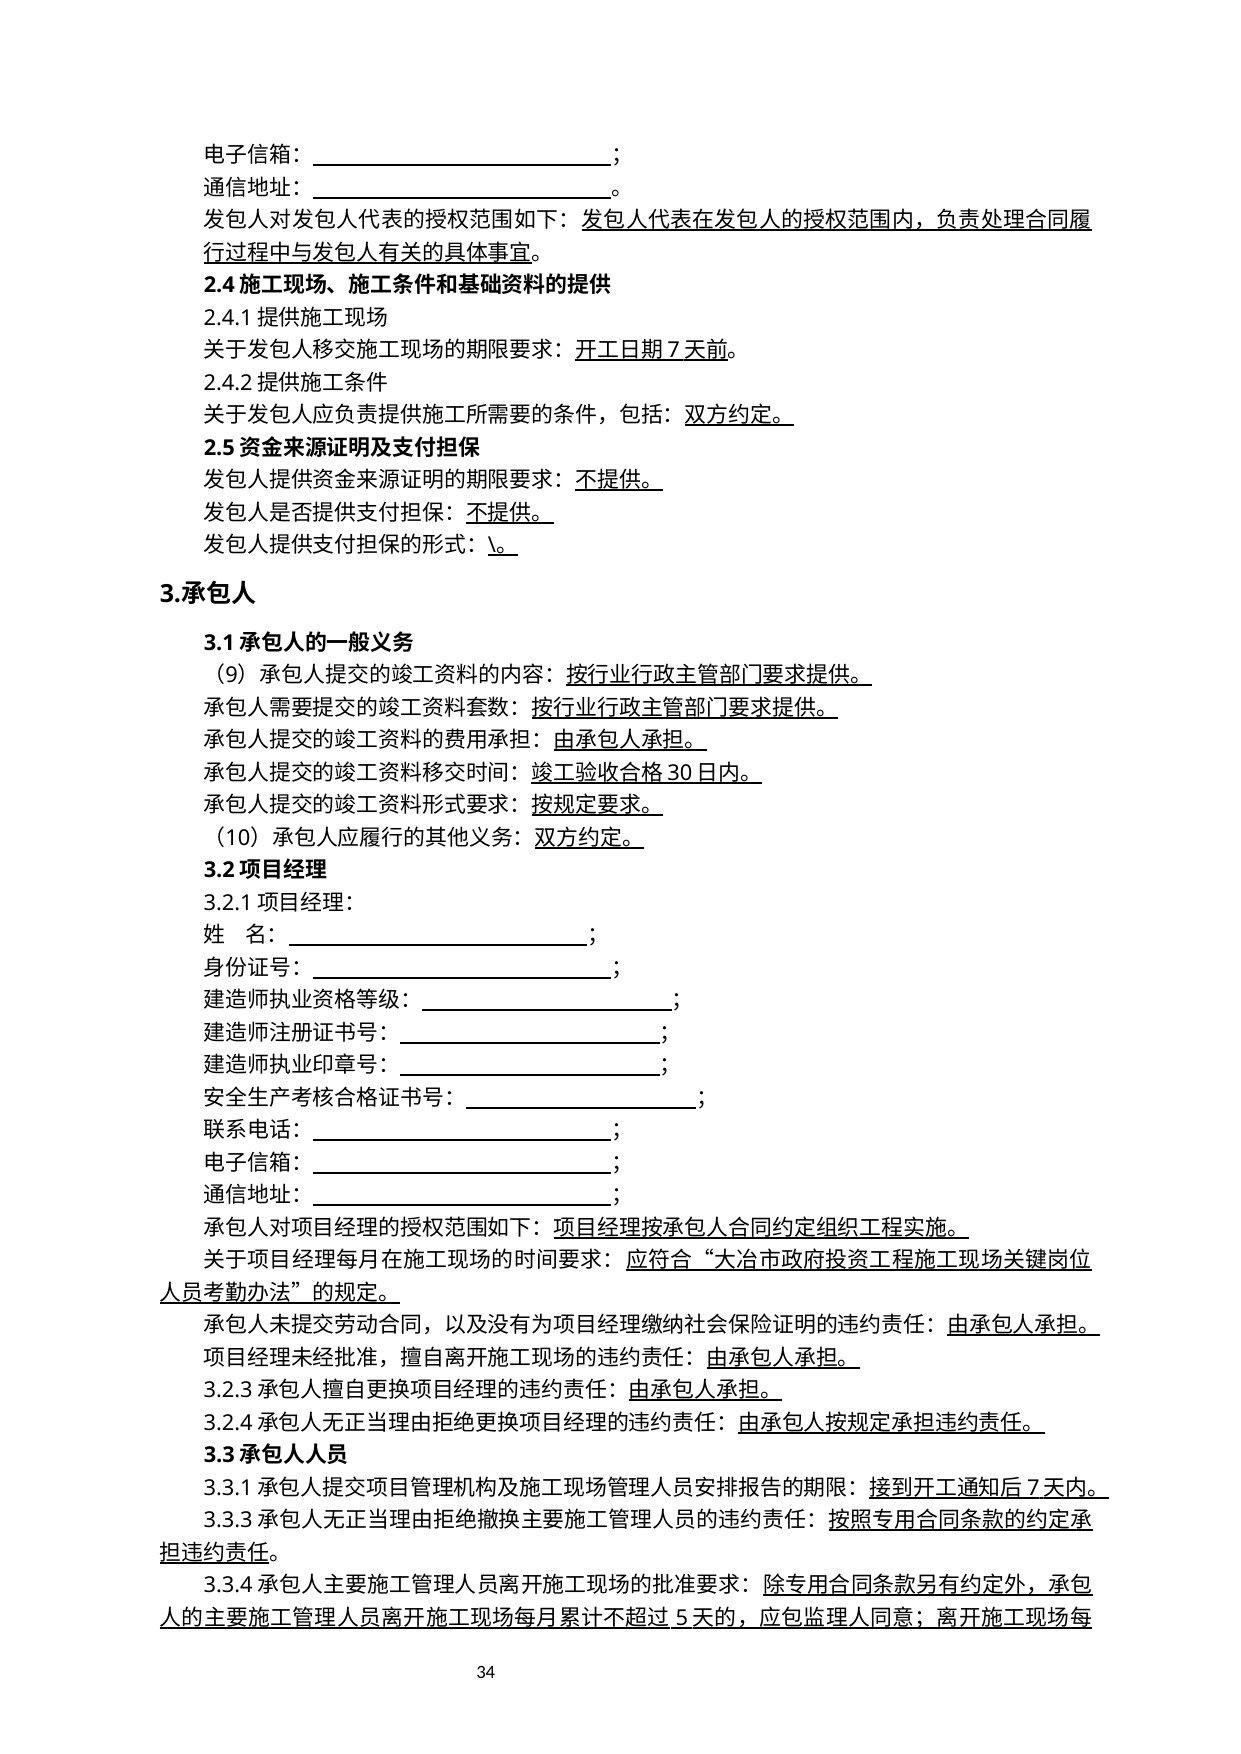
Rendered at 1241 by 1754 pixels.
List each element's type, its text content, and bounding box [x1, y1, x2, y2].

text 3.2.3承包人擅自更换项目经理的违约责任：由承包人承担。 [159, 1372, 1093, 1404]
text 联系电话： ； [159, 1112, 1093, 1144]
text 项目经理未经批准，擅自离开施工现场的违约责任：由承包人承担。 [159, 1339, 1093, 1372]
text 3.3承包人人员 [159, 1437, 1093, 1469]
text 发包人对发包人代表的授权范围如下：发包人代表在发包人的授权范围内，负责处理合同履行过程中与发包人有关的具体事宜。 [203, 202, 1093, 267]
text 发包人是否提供支付担保：不提供。 [159, 494, 1093, 527]
text 3.2.1项目经理： [159, 884, 1093, 917]
text （9）承包人提交的竣工资料的内容：按行业行政主管部门要求提供。 [159, 657, 1093, 689]
text 姓 名： ； [159, 917, 1093, 949]
text 2.4.1提供施工现场 [159, 299, 1093, 332]
text 2.4施工现场、施工条件和基础资料的提供 [159, 267, 1093, 299]
text 通信地址： ； [159, 1177, 1093, 1209]
text 3.3.1承包人提交项目管理机构及施工现场管理人员安排报告的期限：接到开工通知后7天内。 [159, 1469, 1093, 1502]
text 关于发包人移交施工现场的期限要求：开工日期7天前。 [159, 332, 1093, 364]
text 建造师注册证书号： ； [159, 1014, 1093, 1047]
text 承包人对项目经理的授权范围如下：项目经理按承包人合同约定组织工程实施。 [159, 1209, 1093, 1242]
text 发包人提供支付担保的形式：\。 [159, 527, 1093, 559]
text 3.1承包人的一般义务 [159, 624, 1093, 657]
text 承包人提交的竣工资料的费用承担：由承包人承担。 [159, 722, 1093, 754]
text 建造师执业印章号： ； [159, 1047, 1093, 1079]
text 电子信箱： ； [159, 137, 1093, 169]
text 承包人未提交劳动合同，以及没有为项目经理缴纳社会保险证明的违约责任：由承包人承担。 [159, 1307, 1093, 1339]
text 3.2.4承包人无正当理由拒绝更换项目经理的违约责任：由承包人按规定承担违约责任。 [159, 1404, 1093, 1437]
text 通信地址： 。 [159, 169, 1093, 202]
text （10）承包人应履行的其他义务：双方约定。 [159, 819, 1093, 852]
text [159, 1567, 1093, 1632]
text 承包人需要提交的竣工资料套数：按行业行政主管部门要求提供。 [159, 689, 1093, 722]
text 承包人提交的竣工资料移交时间：竣工验收合格30日内。 [159, 754, 1093, 787]
text 3.承包人 [159, 559, 1093, 624]
text 发包人提供资金来源证明的期限要求：不提供。 [159, 462, 1093, 494]
text 关于发包人应负责提供施工所需要的条件，包括：双方约定。 [159, 397, 1093, 429]
text 2.4.2提供施工条件 [159, 364, 1093, 397]
text 建造师执业资格等级： ； [159, 982, 1093, 1014]
text 身份证号： ； [159, 949, 1093, 982]
text 安全生产考核合格证书号： ； [159, 1079, 1093, 1112]
text 3.2项目经理 [159, 852, 1093, 884]
text 关于项目经理每月在施工现场的时间要求：应符合“大冶市政府投资工程施工现场关键岗位人员考勤办法”的规定。 [159, 1242, 1093, 1307]
text 承包人提交的竣工资料形式要求：按规定要求。 [159, 787, 1093, 819]
text 电子信箱： ； [159, 1144, 1093, 1177]
text 2.5资金来源证明及支付担保 [159, 429, 1093, 462]
text 3.3.3承包人无正当理由拒绝撤换主要施工管理人员的违约责任：按照专用合同条款的约定承担违约责任。 [159, 1502, 1093, 1567]
